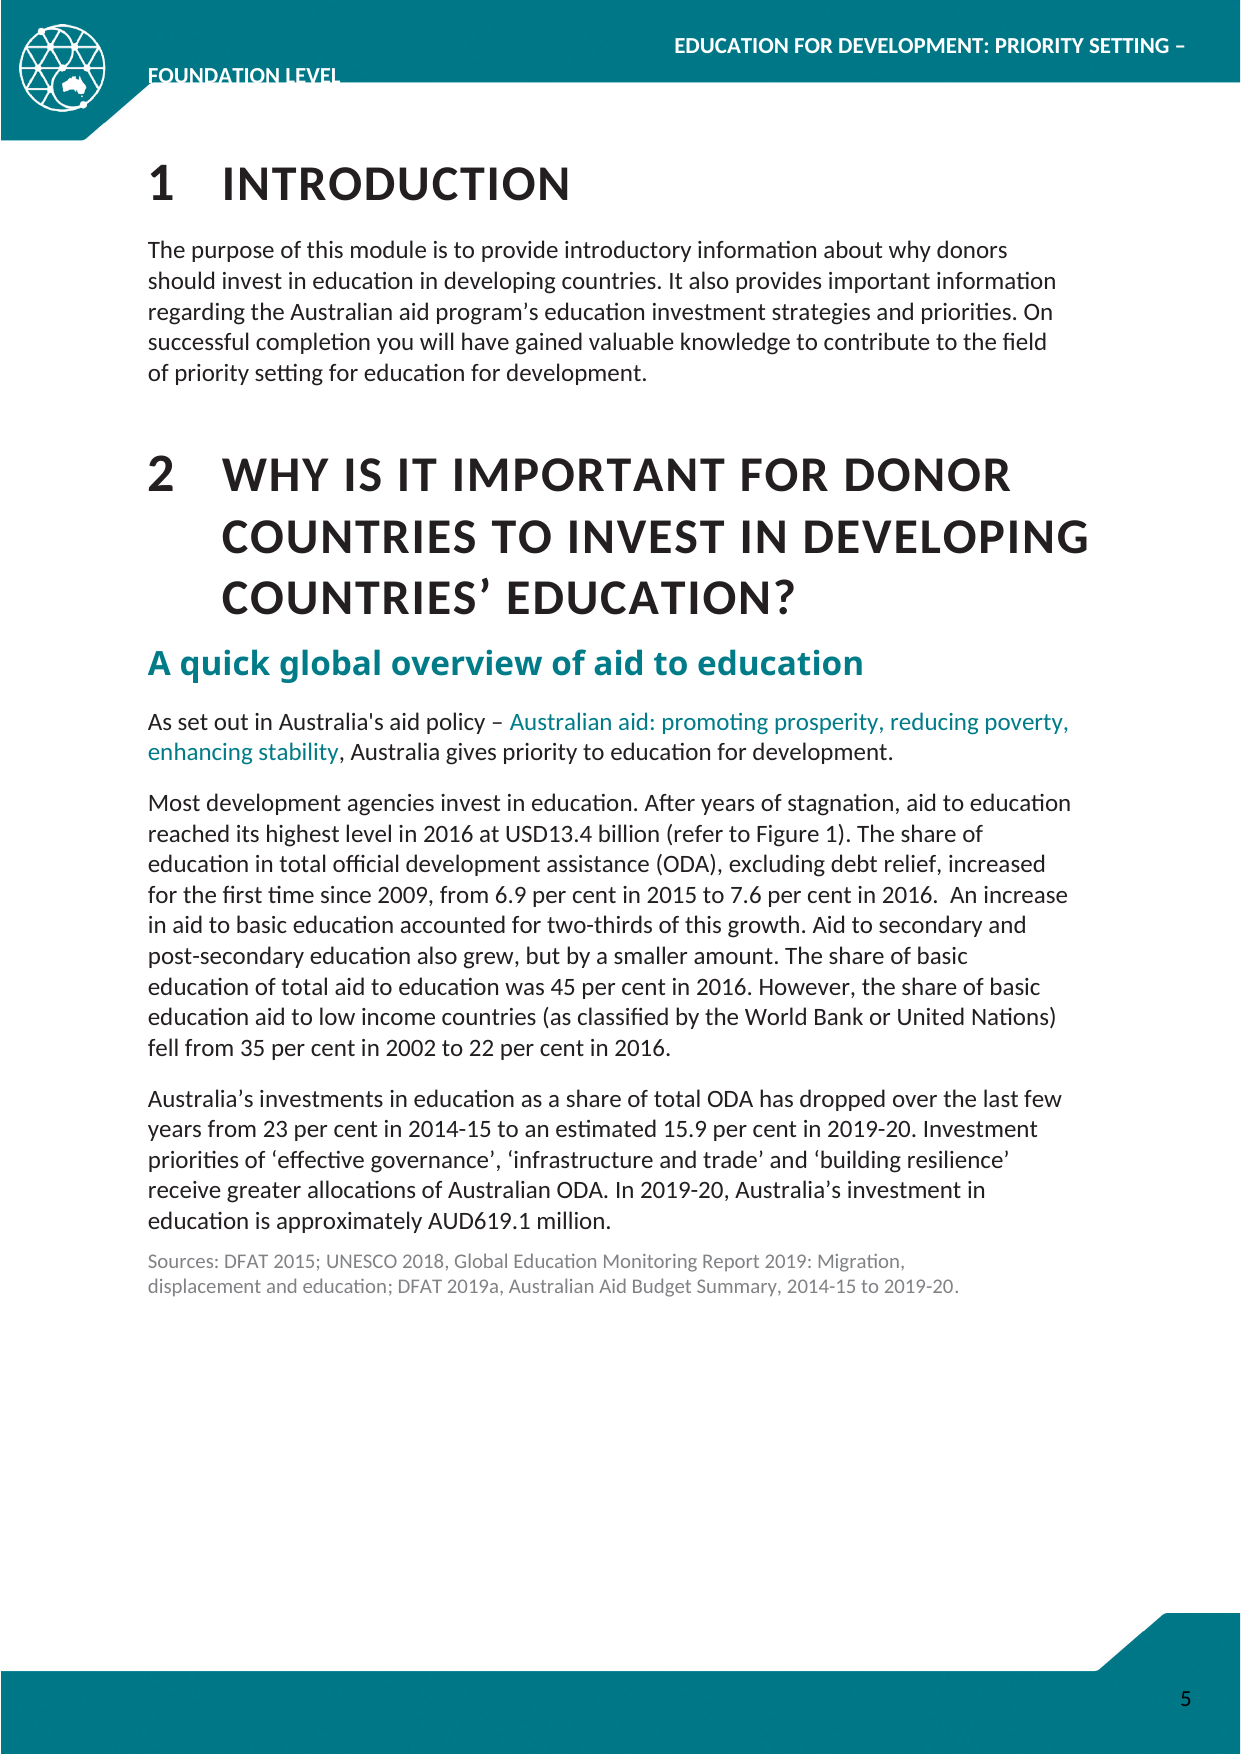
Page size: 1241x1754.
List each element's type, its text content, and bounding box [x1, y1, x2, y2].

subtitle A quick global overview of aid to education [148, 639, 1092, 685]
text As set out in Australia's aid policy – Australian aid: promoting prosperity, reducing poverty, enhancing stability, Australia gives priority to education for development. [148, 706, 1074, 767]
text Most development agencies invest in education. After years of stagnation, aid to education reached its highest level in 2016 at USD13.4 billion (refer to Figure 1). The share of education in total official development assistance (ODA), excluding debt relief, increased for the first time since 2009, from 6.9 per cent in 2015 to 7.6 per cent in 2016. An increase in aid to basic education accounted for two-thirds of this growth. Aid to secondary and post-secondary education also grew, but by a smaller amount. The share of basic education of total aid to education was 45 per cent in 2016. However, the share of basic education aid to low income countries (as classified by the World Bank or United Nations) fell from 35 per cent in 2002 to 22 per cent in 2016. [148, 787, 1074, 1062]
picture [1, 0, 1241, 1754]
text The purpose of this module is to provide introductory information about why donors should invest in education in developing countries. It also provides important information regarding the Australian aid program’s education investment strategies and priorities. On successful completion you will have gained valuable knowledge to contribute to the field of priority setting for education for development. [148, 235, 1074, 387]
text Australia’s investments in education as a share of total ODA has dropped over the last few years from 23 per cent in 2014-15 to an estimated 15.9 per cent in 2019-20. Investment priorities of ‘effective governance’, ‘infrastructure and trade’ and ‘building resilience’ receive greater allocations of Australian ODA. In 2019-20, Australia’s investment in education is approximately AUD619.1 million. [148, 1083, 1074, 1236]
text Sources: DFAT 2015; UNESCO 2018, Global Education Monitoring Report 2019: Migration, displacement and education; DFAT 2019a, Australian Aid Budget Summary, 2014-15 to 2019-20. [148, 1248, 1018, 1299]
subtitle Introduction [148, 148, 1092, 214]
subtitle Why is it important for donor countries to invest in developing countries’ education? [148, 439, 1092, 627]
